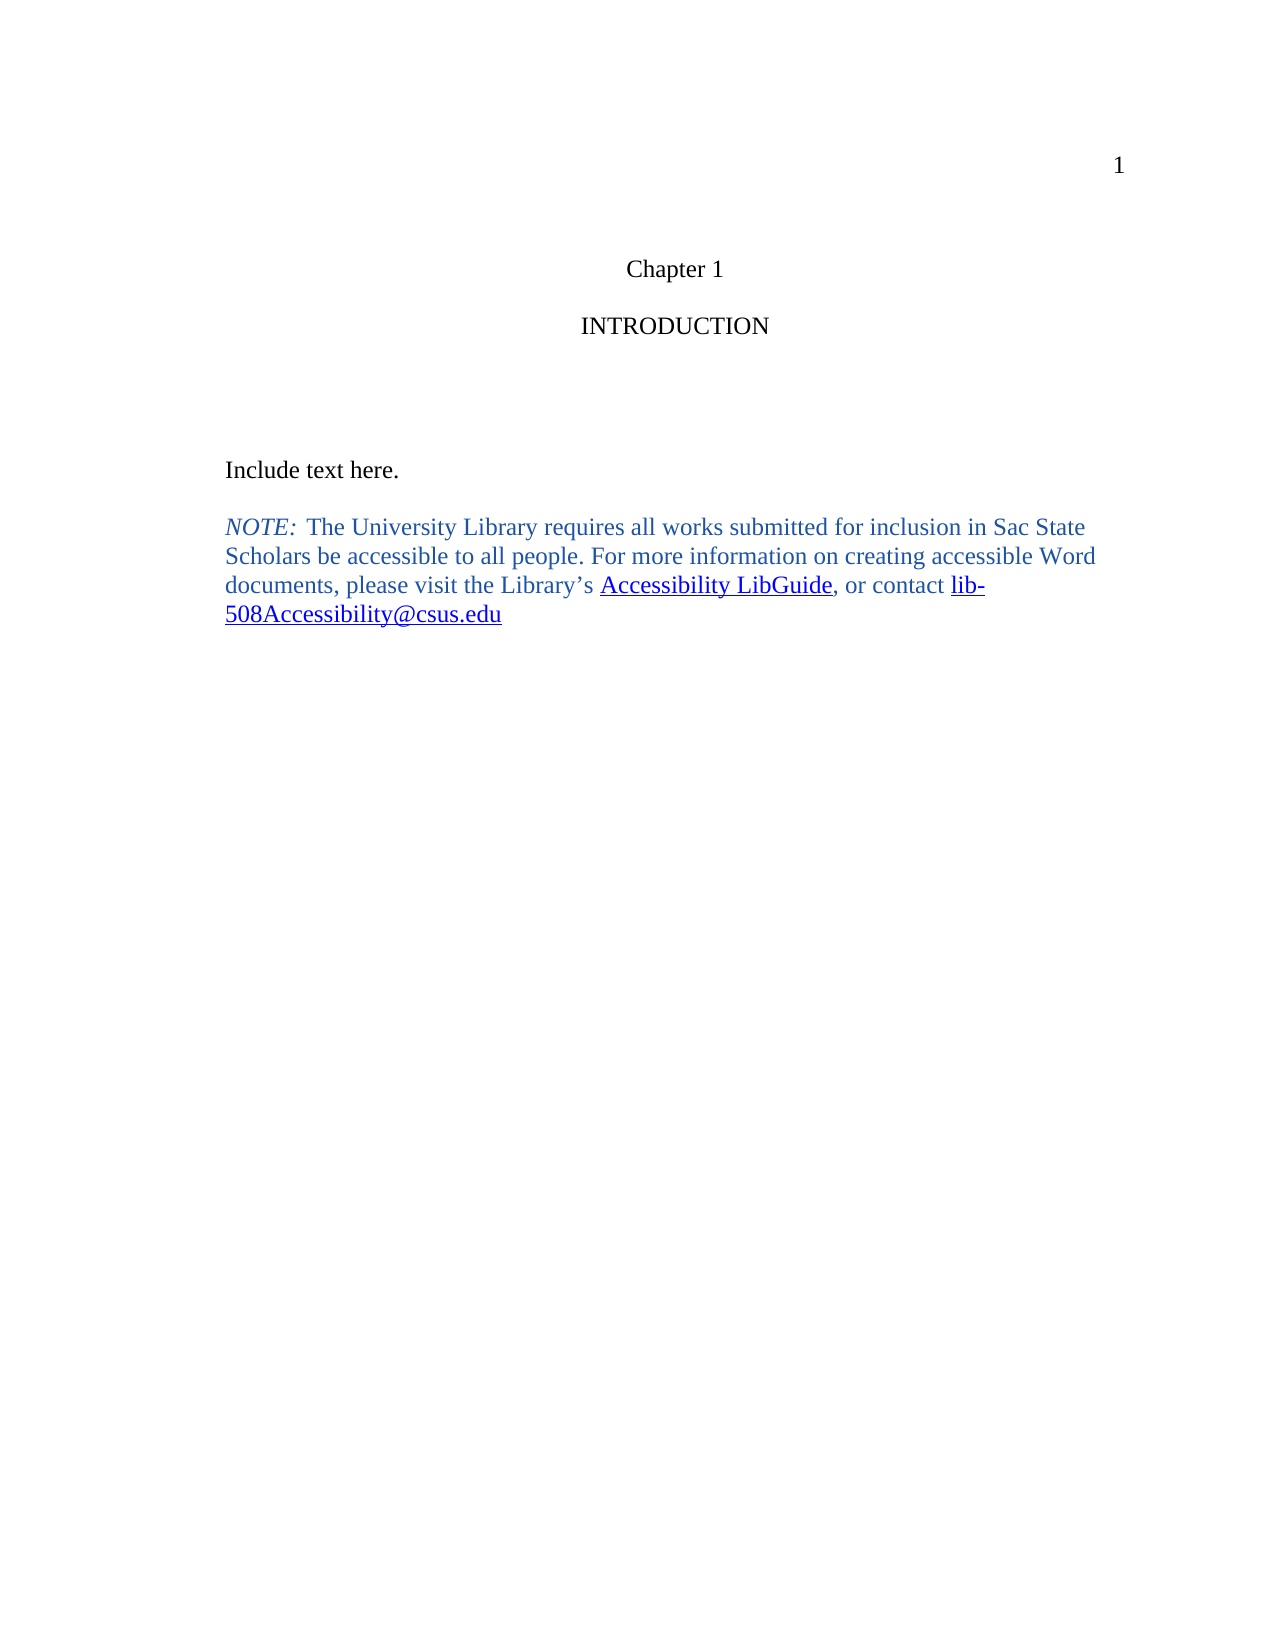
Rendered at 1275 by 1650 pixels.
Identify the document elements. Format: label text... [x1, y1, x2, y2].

subtitle Chapter 1 [225, 254, 1125, 282]
text Include text here. [225, 340, 1125, 484]
subtitle INTRODUCTION [225, 282, 1125, 340]
text NOTE: The University Library requires all works submitted for inclusion in Sac State Scholars be accessible to all people. For more information on creating accessible Word documents, please visit the Library’s Accessibility LibGuide, or contact lib-508Accessibility@csus.edu [225, 512, 1125, 627]
